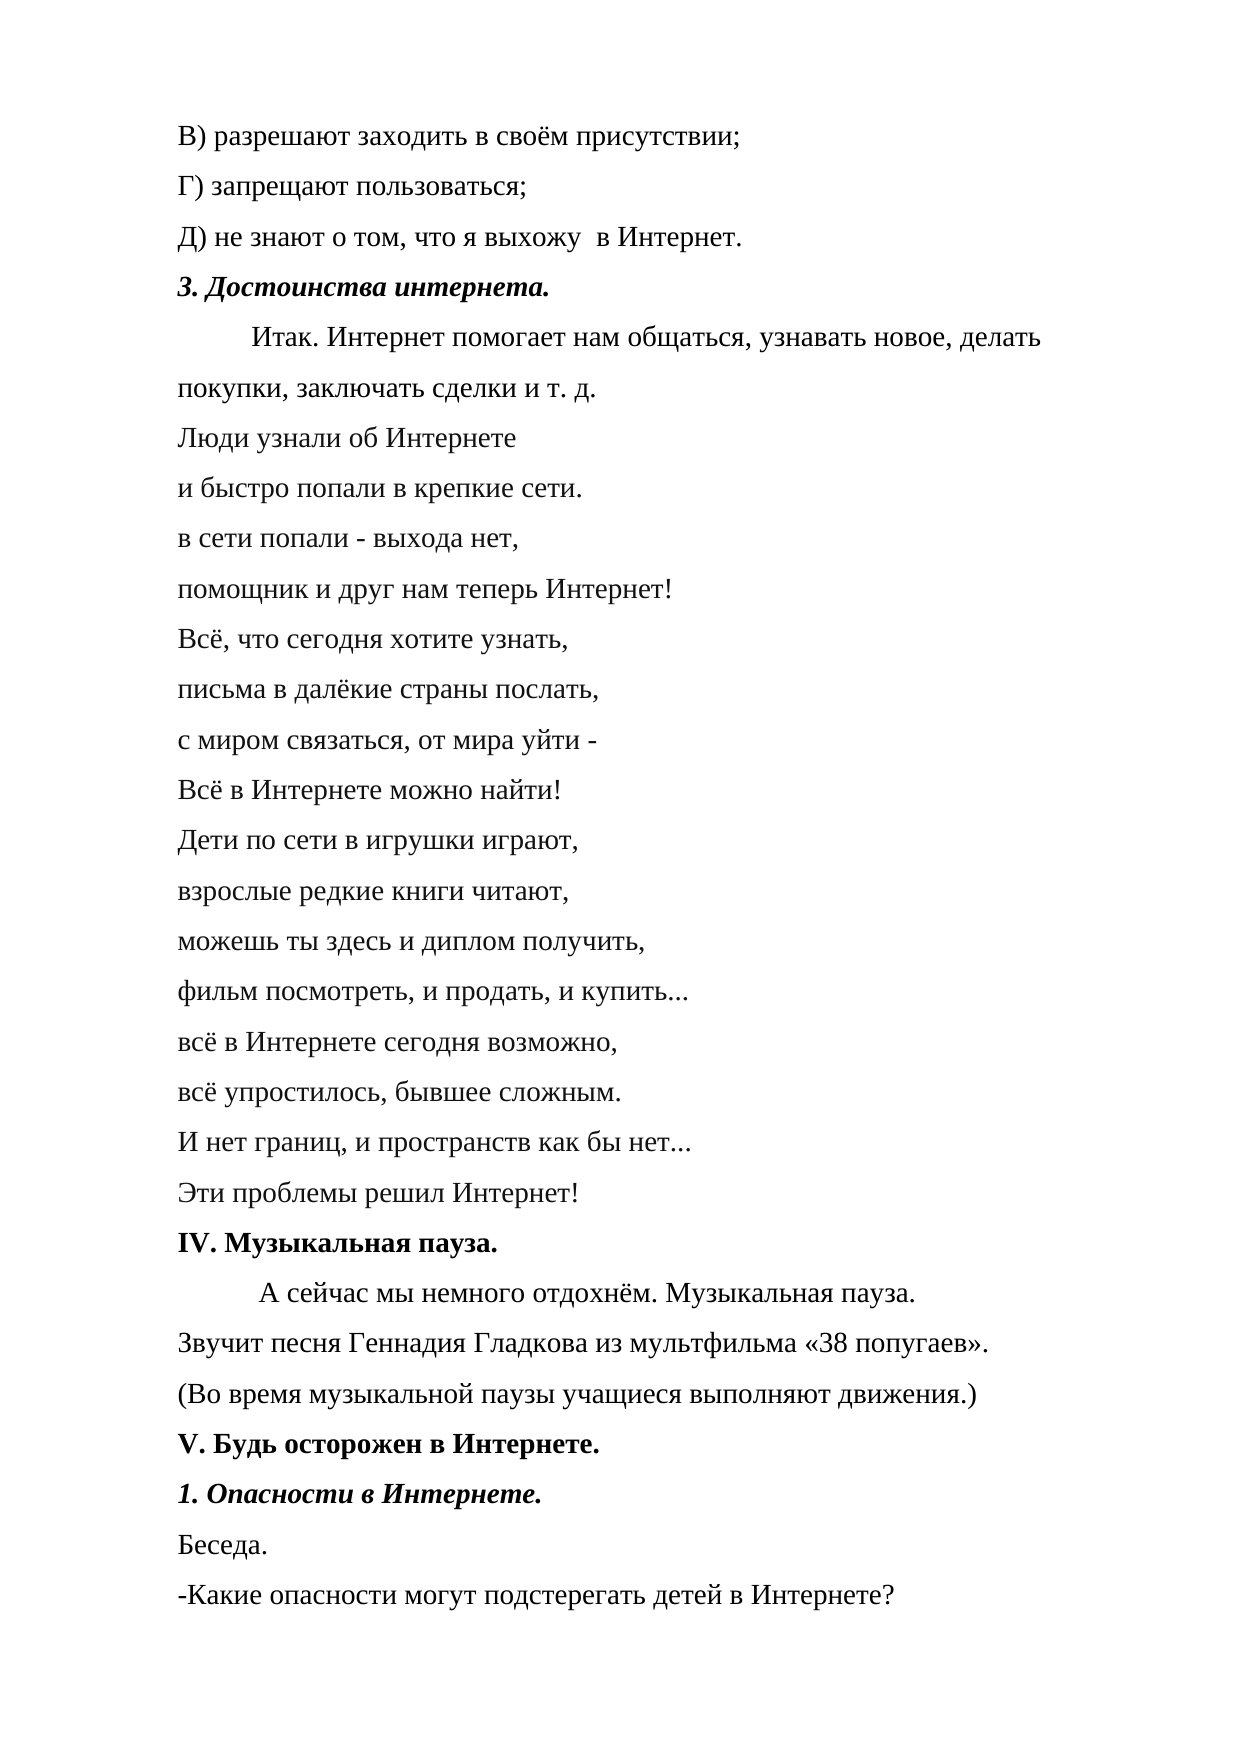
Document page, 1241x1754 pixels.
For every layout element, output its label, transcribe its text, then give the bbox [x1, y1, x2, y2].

text Беседа. [177, 1527, 1152, 1560]
text Г) запрещают пользоваться; [177, 168, 1152, 202]
text -Какие опасности могут подстерегать детей в Интернете? [177, 1577, 1152, 1611]
text Звучит песня Геннадия Гладкова из мультфильма «38 попугаев». [177, 1326, 1152, 1359]
text Д) не знают о том, что я выхожу в Интернет. [177, 219, 1152, 252]
text IV. Музыкальная пауза. [177, 1225, 1152, 1258]
text V. Будь осторожен в Интернете. [177, 1426, 1152, 1460]
text (Во время музыкальной паузы учащиеся выполняют движения.) [177, 1376, 1152, 1409]
text 1. Опасности в Интернете. [177, 1477, 1152, 1510]
text В) разрешают заходить в своём присутствии; [177, 118, 1152, 152]
text Итак. Интернет помогает нам общаться, узнавать новое, делать покупки, заключать сделки и т. д. [177, 319, 1152, 403]
text А сейчас мы немного отдохнём. Музыкальная пауза. [177, 1275, 1152, 1309]
text Люди узнали об Интернете и быстро попали в крепкие сети. в сети попали - выхода нет, помощник и друг нам теперь Интернет! Всё, что сегодня хотите узнать, письма в далёкие страны послать, с миром связаться, от мира уйти - Всё в Интернете можно найти! Дети по сети в игрушки играют, взрослые редкие книги читают, можешь ты здесь и диплом получить, фильм посмотреть, и продать, и купить... всё в Интернете сегодня возможно, всё упростилось, бывшее сложным. И нет границ, и пространств как бы нет... Эти проблемы решил Интернет! [177, 420, 1152, 1208]
text 3. Достоинства интернета. [177, 269, 1152, 303]
